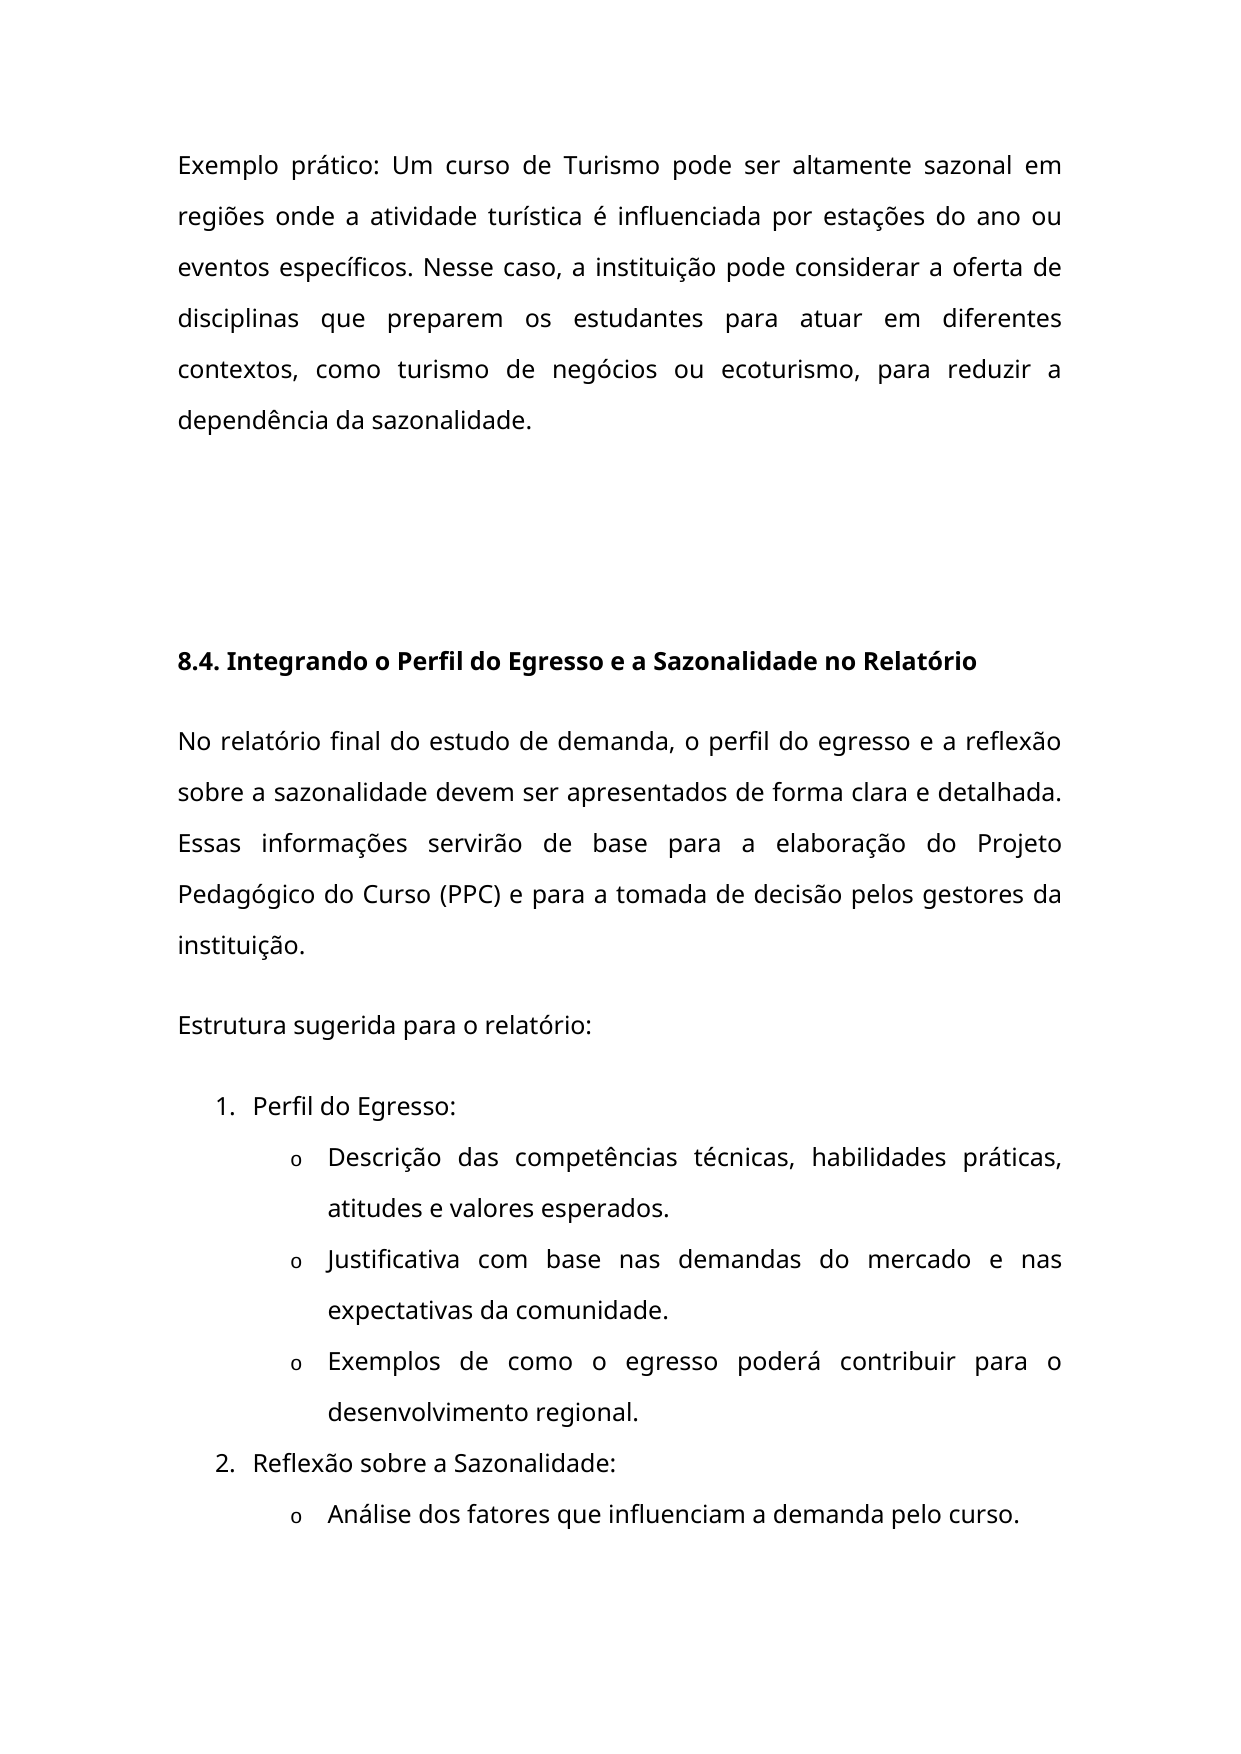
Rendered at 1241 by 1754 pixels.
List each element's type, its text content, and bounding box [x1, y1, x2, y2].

text Estrutura sugerida para o relatório: [177, 1008, 1063, 1042]
list Justificativa com base nas demandas do mercado e nas expectativas da comunidade. [290, 1241, 1063, 1326]
text Exemplo prático: Um curso de Turismo pode ser altamente sazonal em regiões onde a atividade turística é influenciada por estações do ano ou eventos específicos. Nesse caso, a instituição pode considerar a oferta de disciplinas que preparem os estudantes para atuar em diferentes contextos, como turismo de negócios ou ecoturismo, para reduzir a dependência da sazonalidade. [177, 148, 1063, 437]
text No relatório final do estudo de demanda, o perfil do egresso e a reflexão sobre a sazonalidade devem ser apresentados de forma clara e detalhada. Essas informações servirão de base para a elaboração do Projeto Pedagógico do Curso (PPC) e para a tomada de decisão pelos gestores da instituição. [177, 724, 1063, 962]
list Perfil do Egresso: [215, 1088, 1063, 1122]
text 8.4. Integrando o Perfil do Egresso e a Sazonalidade no Relatório [177, 643, 1063, 677]
list Exemplos de como o egresso poderá contribuir para o desenvolvimento regional. [290, 1343, 1063, 1428]
list Reflexão sobre a Sazonalidade: [215, 1446, 1063, 1479]
list Descrição das competências técnicas, habilidades práticas, atitudes e valores esperados. [290, 1139, 1063, 1224]
list Análise dos fatores que influenciam a demanda pelo curso. [290, 1497, 1063, 1531]
